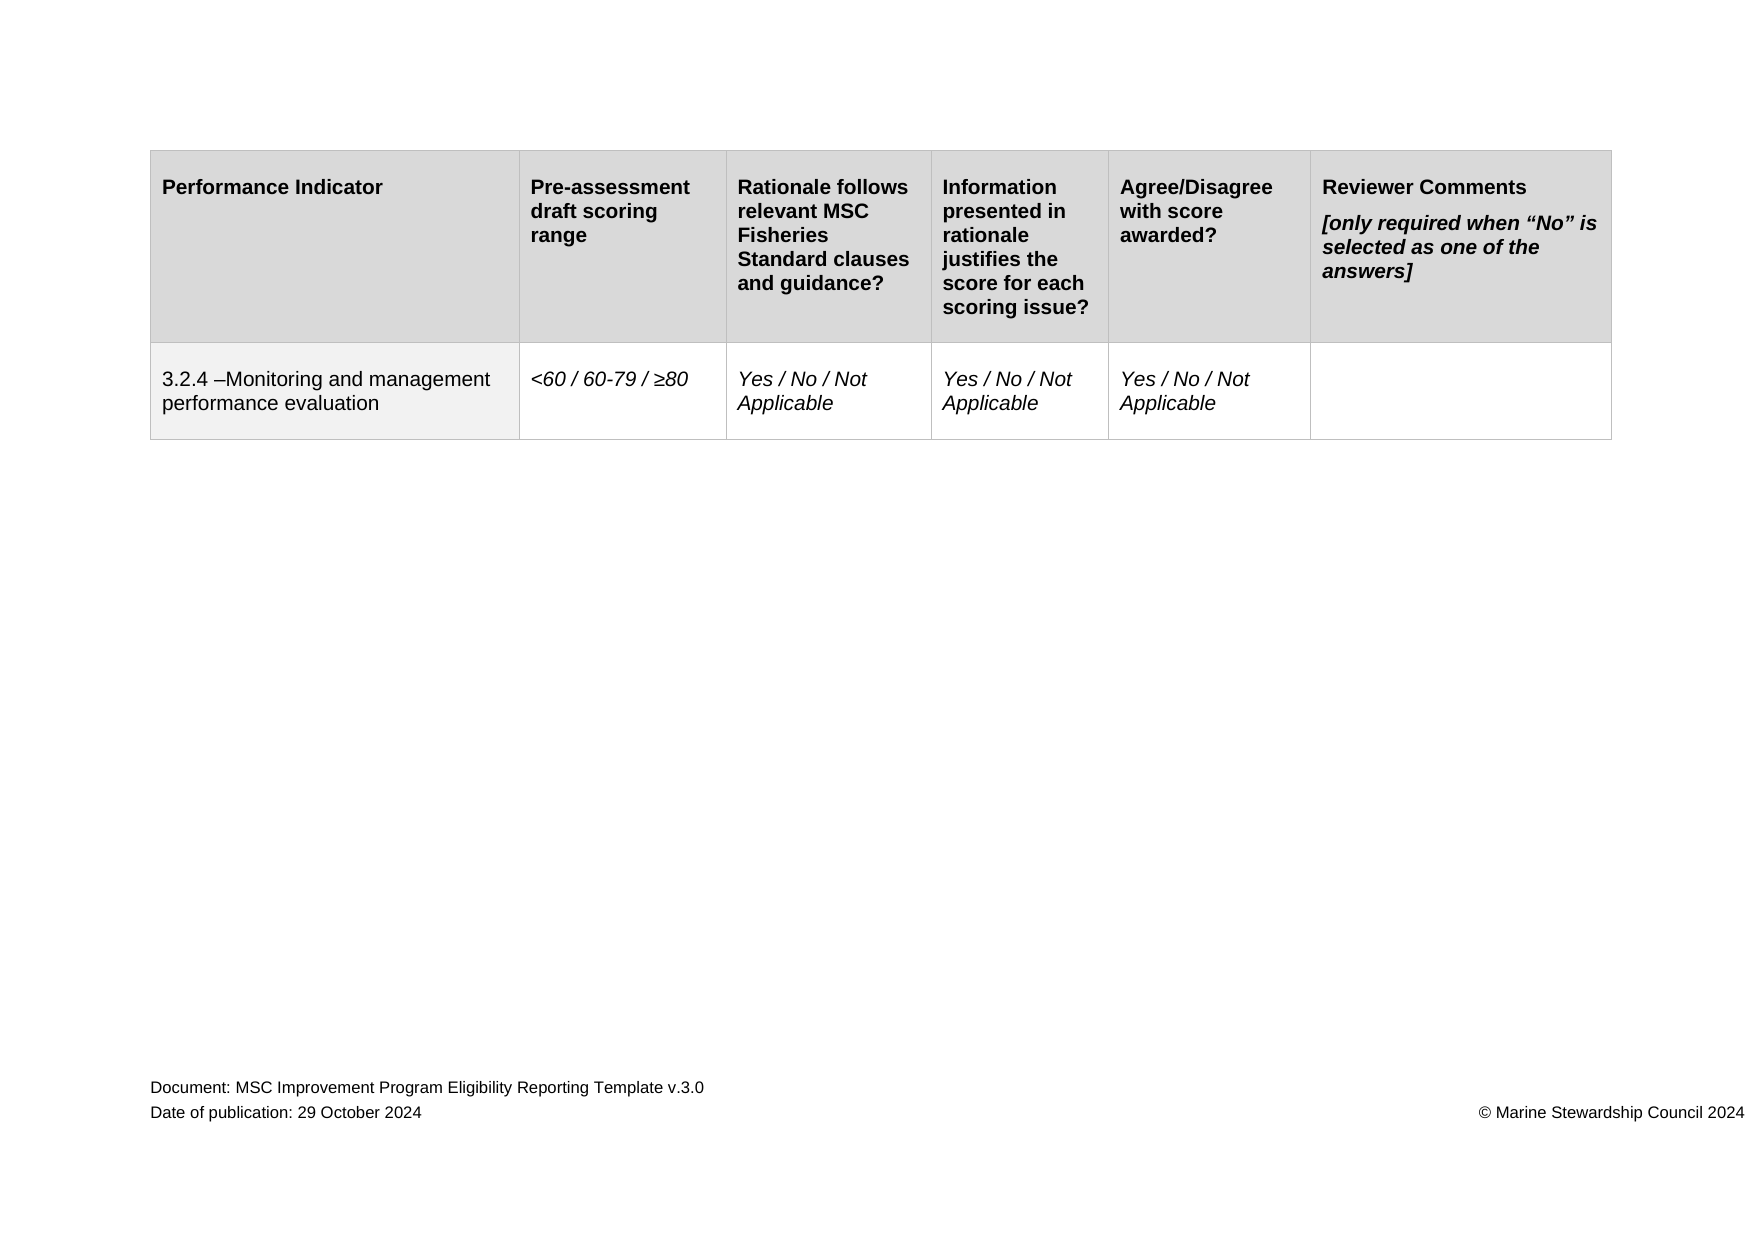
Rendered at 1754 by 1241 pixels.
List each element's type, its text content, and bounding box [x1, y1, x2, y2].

table_cell Yes / No / Not Applicable [932, 343, 1108, 439]
table_header Pre-assessment draft scoring range [520, 151, 726, 342]
table_header Information presented in rationale justifies the score for each scoring issue? [932, 151, 1108, 342]
table_cell Yes / No / Not Applicable [727, 343, 931, 439]
table_header Performance Indicator [151, 151, 519, 342]
table_cell Yes / No / Not Applicable [1109, 343, 1310, 439]
table_cell <60 / 60-79 / ≥80 [520, 343, 726, 439]
table_header Rationale follows relevant MSC Fisheries Standard clauses and guidance? [727, 151, 931, 342]
table_cell [1311, 343, 1611, 439]
table_cell 3.2.4 –Monitoring and management performance evaluation [151, 343, 519, 439]
table_header Agree/Disagree with score awarded? [1109, 151, 1310, 342]
table_header Reviewer Comments [only required when “No” is selected as one of the answers] [1311, 151, 1611, 342]
